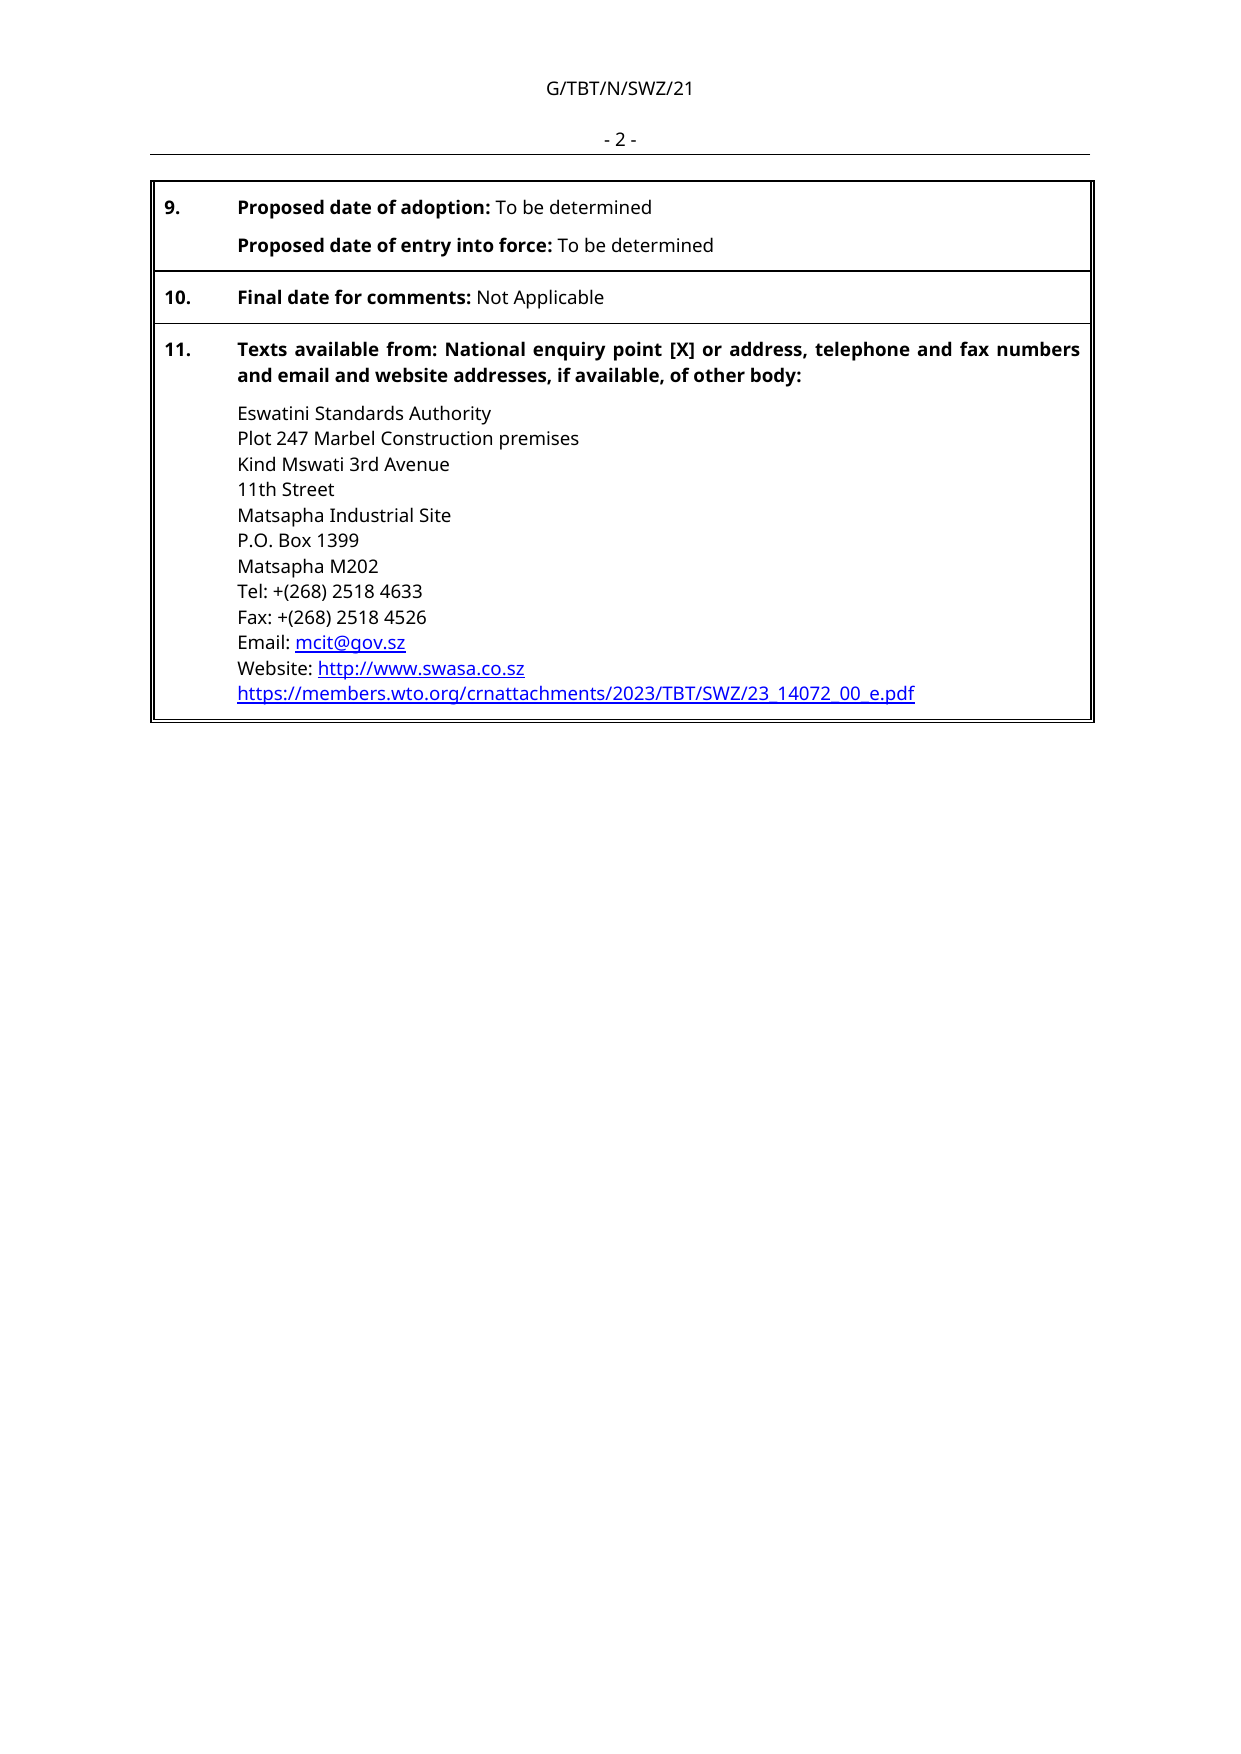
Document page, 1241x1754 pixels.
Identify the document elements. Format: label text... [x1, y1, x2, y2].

table_cell Texts available from: National enquiry point [X] or address, telephone and fax numbers and email and website addresses, if available, of other body: Eswatini Standards Authority Plot 247 Marbel Construction premises Kind Mswati 3rd Avenue 11th Street Matsapha Industrial Site P.O. Box 1399 Matsapha M202 Tel: +(268) 2518 4633 Fax: +(268) 2518 4526 Email: mcit@gov.sz Website: http://www.swasa.co.sz https://members.wto.org/crnattachments/2023/TBT/SWZ/23_14072_00_e.pdf [225, 324, 1090, 719]
table_cell 10. [155, 272, 225, 322]
table_cell 9. [155, 182, 225, 270]
table_cell Final date for comments: Not Applicable [225, 272, 1090, 322]
table_cell Proposed date of adoption: To be determined Proposed date of entry into force: To be determined [225, 182, 1090, 270]
table_cell 11. [155, 324, 225, 719]
